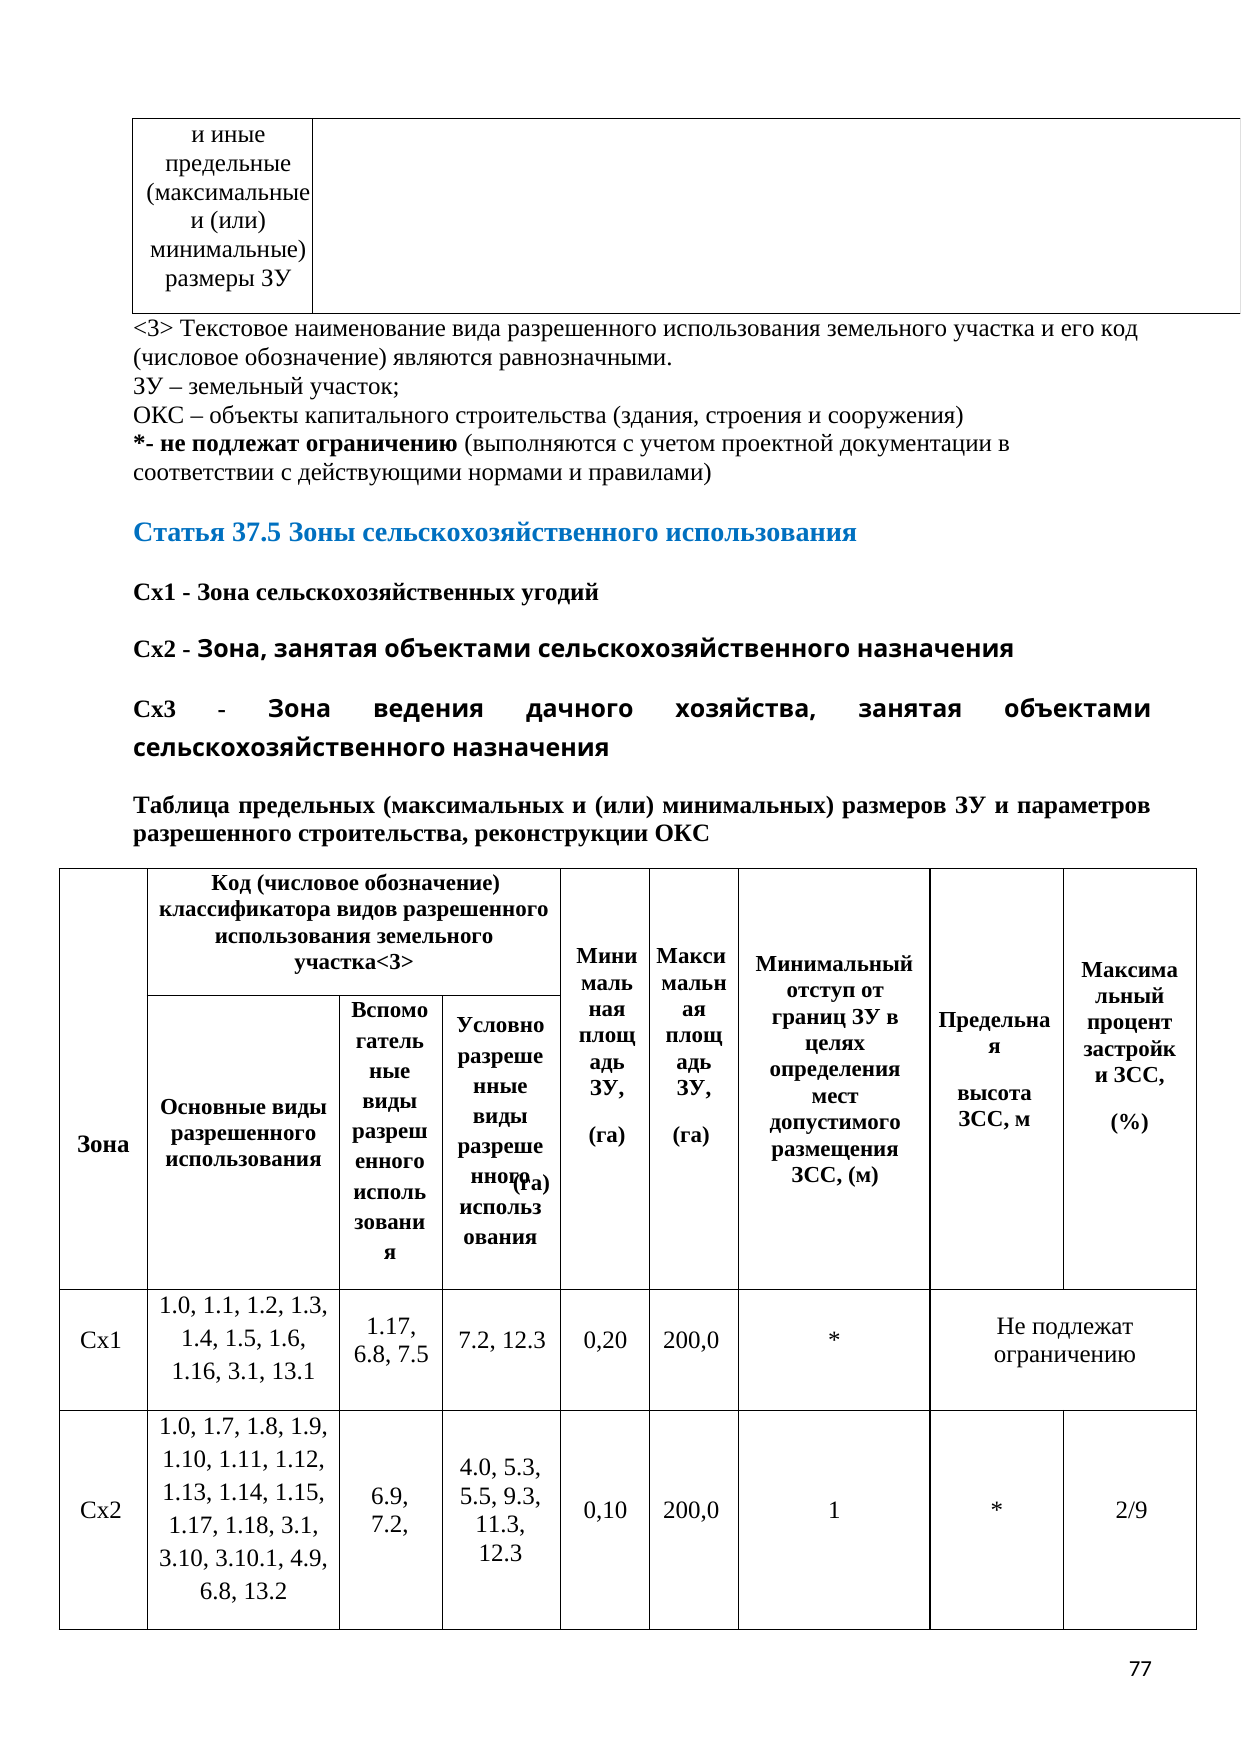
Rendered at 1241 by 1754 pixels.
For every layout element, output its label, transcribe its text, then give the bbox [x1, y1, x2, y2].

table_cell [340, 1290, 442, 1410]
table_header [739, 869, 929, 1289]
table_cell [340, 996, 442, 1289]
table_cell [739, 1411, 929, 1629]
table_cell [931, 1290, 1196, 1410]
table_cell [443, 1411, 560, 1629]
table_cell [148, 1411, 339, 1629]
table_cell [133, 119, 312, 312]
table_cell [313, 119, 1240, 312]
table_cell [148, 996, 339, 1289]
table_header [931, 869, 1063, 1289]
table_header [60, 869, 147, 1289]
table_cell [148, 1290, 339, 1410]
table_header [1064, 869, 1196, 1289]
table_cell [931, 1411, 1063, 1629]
text <3> Текстовое наименование вида разрешенного использования земельного участка и его код [133, 314, 1152, 342]
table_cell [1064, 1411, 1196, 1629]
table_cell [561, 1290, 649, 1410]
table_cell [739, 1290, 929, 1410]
text Таблица предельных (максимальных и (или) минимальных) размеров ЗУ и параметров разрешенного строительства, реконструкции ОКС [133, 790, 1152, 847]
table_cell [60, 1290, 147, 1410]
text Сх3 - Зона ведения дачного хозяйства, занятая объектами сельскохозяйственного назначения [133, 691, 1152, 764]
text (числовое обозначение) являются равнозначными. [133, 342, 1152, 371]
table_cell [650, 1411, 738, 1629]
subtitle Статья 37.5 Зоны сельскохозяйственного использования [133, 515, 1152, 548]
text *- не подлежат ограничению (выполняются с учетом проектной документации в соответствии с действующими нормами и правилами) [133, 428, 1152, 486]
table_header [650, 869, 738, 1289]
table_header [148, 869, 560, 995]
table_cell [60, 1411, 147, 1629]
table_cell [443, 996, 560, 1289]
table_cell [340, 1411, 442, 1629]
text ОКС – объекты капитального строительства (здания, строения и сооружения) [133, 400, 1152, 428]
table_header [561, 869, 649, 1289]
text Сх1 - Зона сельскохозяйственных угодий [133, 577, 1152, 606]
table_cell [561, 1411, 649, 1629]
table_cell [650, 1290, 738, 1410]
text Сх2 - Зона, занятая объектами сельскохозяйственного назначения [133, 631, 1152, 665]
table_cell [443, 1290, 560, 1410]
text ЗУ – земельный участок; [133, 371, 1152, 400]
